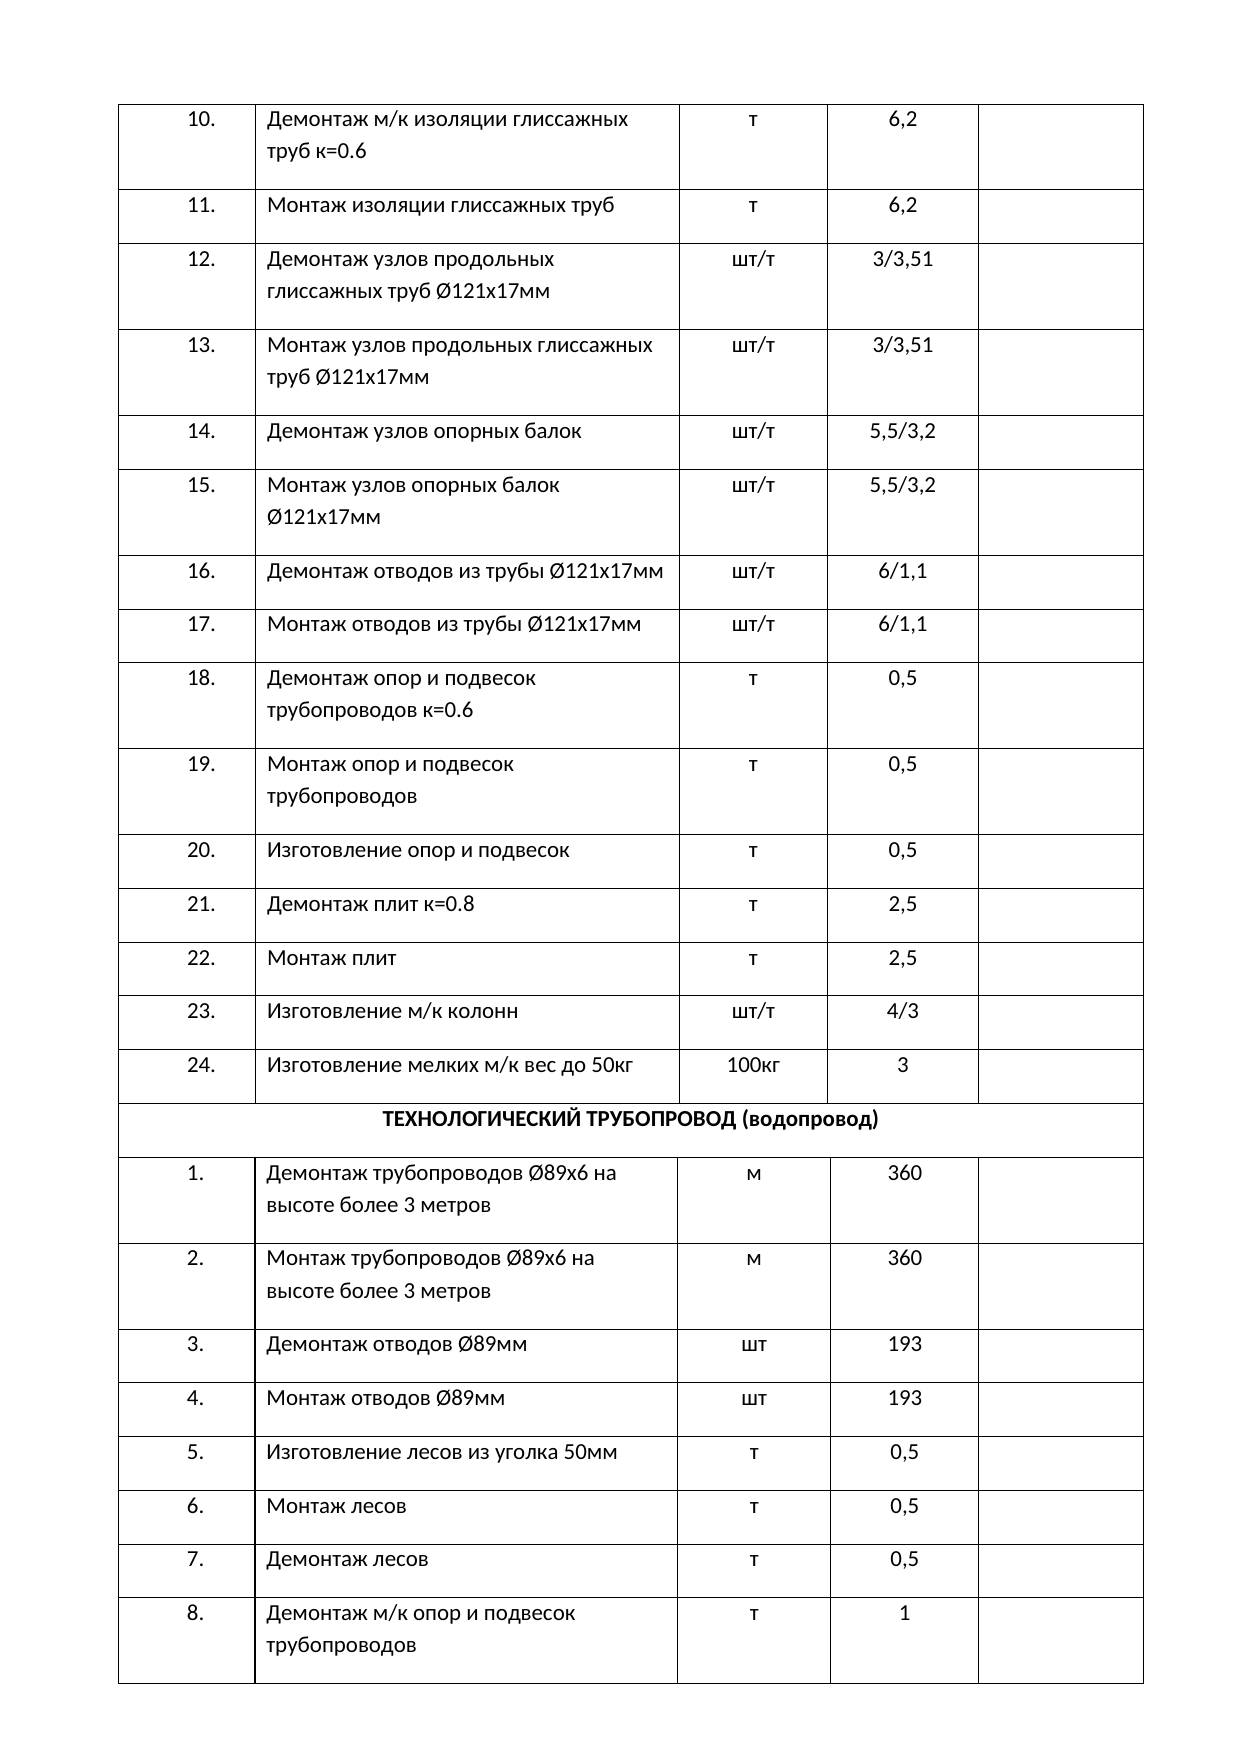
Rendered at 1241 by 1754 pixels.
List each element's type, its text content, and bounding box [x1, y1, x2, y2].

table_cell [979, 470, 1143, 555]
table_cell т [678, 1437, 830, 1490]
table_cell Демонтаж узлов опорных балок [256, 416, 679, 469]
table_cell [979, 1437, 1143, 1490]
table_cell [119, 663, 255, 748]
table_cell 0,5 [828, 749, 978, 834]
table_cell [119, 1437, 254, 1490]
table_cell 6,2 [828, 190, 978, 243]
table_cell м [678, 1158, 830, 1242]
table_cell Монтаж изоляции глиссажных труб [256, 190, 679, 243]
table_cell Демонтаж трубопроводов Ø89х6 на высоте более 3 метров [256, 1158, 677, 1242]
table_cell [979, 190, 1143, 243]
table_cell т [680, 889, 827, 942]
table_cell м [678, 1244, 830, 1328]
table_cell 5,5/3,2 [828, 470, 978, 555]
table_cell Демонтаж узлов продольных глиссажных труб Ø121х17мм [256, 244, 679, 329]
table_cell [119, 105, 255, 189]
table_cell Монтаж плит [256, 943, 679, 995]
table_cell [979, 889, 1143, 942]
table_cell т [680, 105, 827, 189]
table_cell Демонтаж плит к=0.8 [256, 889, 679, 942]
table_cell [119, 330, 255, 415]
table_cell [119, 556, 255, 608]
table_cell [979, 835, 1143, 888]
table_cell Монтаж отводов из трубы Ø121х17мм [256, 610, 679, 662]
table_cell [979, 1158, 1143, 1242]
table_cell [119, 943, 255, 995]
table_cell Демонтаж м/к опор и подвесок трубопроводов [256, 1598, 677, 1683]
table_cell 3/3,51 [828, 330, 978, 415]
table_cell [119, 1491, 254, 1543]
table_cell 2,5 [828, 943, 978, 995]
table_cell 0,5 [831, 1545, 978, 1597]
table_cell [979, 105, 1143, 189]
table_cell [119, 835, 255, 888]
table_cell [979, 1545, 1143, 1597]
table_cell Монтаж узлов продольных глиссажных труб Ø121х17мм [256, 330, 679, 415]
table_cell шт/т [680, 556, 827, 608]
table_cell 6/1,1 [828, 556, 978, 608]
table_cell 6/1,1 [828, 610, 978, 662]
table_cell Демонтаж лесов [256, 1545, 677, 1597]
table_cell [119, 1330, 254, 1382]
table_cell 0,5 [828, 663, 978, 748]
table_cell Изготовление м/к колонн [256, 996, 679, 1049]
table_cell 0,5 [831, 1491, 978, 1543]
table_cell 100кг [680, 1050, 827, 1103]
table_cell т [680, 749, 827, 834]
table_cell [119, 1158, 254, 1242]
table_cell Монтаж лесов [256, 1491, 677, 1543]
table_cell [979, 330, 1143, 415]
table_cell т [680, 943, 827, 995]
table_cell 1 [831, 1598, 978, 1683]
table_cell Монтаж опор и подвесок трубопроводов [256, 749, 679, 834]
table_cell т [678, 1598, 830, 1683]
table_cell т [678, 1491, 830, 1543]
table_cell 4/3 [828, 996, 978, 1049]
table_cell 6,2 [828, 105, 978, 189]
table_cell [979, 1050, 1143, 1103]
table_cell Демонтаж м/к изоляции глиссажных труб к=0.6 [256, 105, 679, 189]
table_cell 3/3,51 [828, 244, 978, 329]
table_cell Демонтаж отводов Ø89мм [256, 1330, 677, 1382]
table_cell [119, 1244, 254, 1328]
table_cell 360 [831, 1244, 978, 1328]
table_cell [979, 1330, 1143, 1382]
table_cell шт/т [680, 470, 827, 555]
table_cell шт/т [680, 416, 827, 469]
table_cell Изготовление лесов из уголка 50мм [256, 1437, 677, 1490]
table_cell [979, 1598, 1143, 1683]
table_cell [119, 749, 255, 834]
table_cell [979, 556, 1143, 608]
table_cell Монтаж узлов опорных балок Ø121х17мм [256, 470, 679, 555]
table_cell [979, 1383, 1143, 1436]
table_cell [979, 749, 1143, 834]
table_cell [979, 1244, 1143, 1328]
table_cell [979, 943, 1143, 995]
table_cell шт/т [680, 244, 827, 329]
table_cell шт/т [680, 996, 827, 1049]
table_cell Монтаж отводов Ø89мм [256, 1383, 677, 1436]
table_cell [119, 610, 255, 662]
table_cell т [680, 835, 827, 888]
table_cell шт/т [680, 610, 827, 662]
table_cell [979, 416, 1143, 469]
table_cell [979, 996, 1143, 1049]
table_cell 5,5/3,2 [828, 416, 978, 469]
table_cell [119, 889, 255, 942]
table_cell [119, 1383, 254, 1436]
table_cell [979, 663, 1143, 748]
table_cell шт [678, 1383, 830, 1436]
table_cell [979, 610, 1143, 662]
table_cell [119, 1545, 254, 1597]
table_cell [119, 190, 255, 243]
table_cell т [680, 190, 827, 243]
table_cell [119, 1598, 254, 1683]
table_cell 0,5 [831, 1437, 978, 1490]
table_cell [119, 1050, 255, 1103]
table_cell т [678, 1545, 830, 1597]
table_cell Монтаж трубопроводов Ø89х6 на высоте более 3 метров [256, 1244, 677, 1328]
table_cell 3 [828, 1050, 978, 1103]
table_cell т [680, 663, 827, 748]
table_cell Изготовление опор и подвесок [256, 835, 679, 888]
table_cell [119, 244, 255, 329]
table_cell 360 [831, 1158, 978, 1242]
table_cell 2,5 [828, 889, 978, 942]
table_cell шт [678, 1330, 830, 1382]
table_cell 0,5 [828, 835, 978, 888]
table_cell [119, 996, 255, 1049]
table_cell ТЕХНОЛОГИЧЕСКИЙ ТРУБОПРОВОД (водопровод) [119, 1104, 1143, 1157]
table_cell Демонтаж отводов из трубы Ø121х17мм [256, 556, 679, 608]
table_cell [979, 244, 1143, 329]
table_cell 193 [831, 1383, 978, 1436]
table_cell 193 [831, 1330, 978, 1382]
table_cell Изготовление мелких м/к вес до 50кг [256, 1050, 679, 1103]
table_cell Демонтаж опор и подвесок трубопроводов к=0.6 [256, 663, 679, 748]
table_cell шт/т [680, 330, 827, 415]
table_cell [119, 470, 255, 555]
table_cell [119, 416, 255, 469]
table_cell [979, 1491, 1143, 1543]
